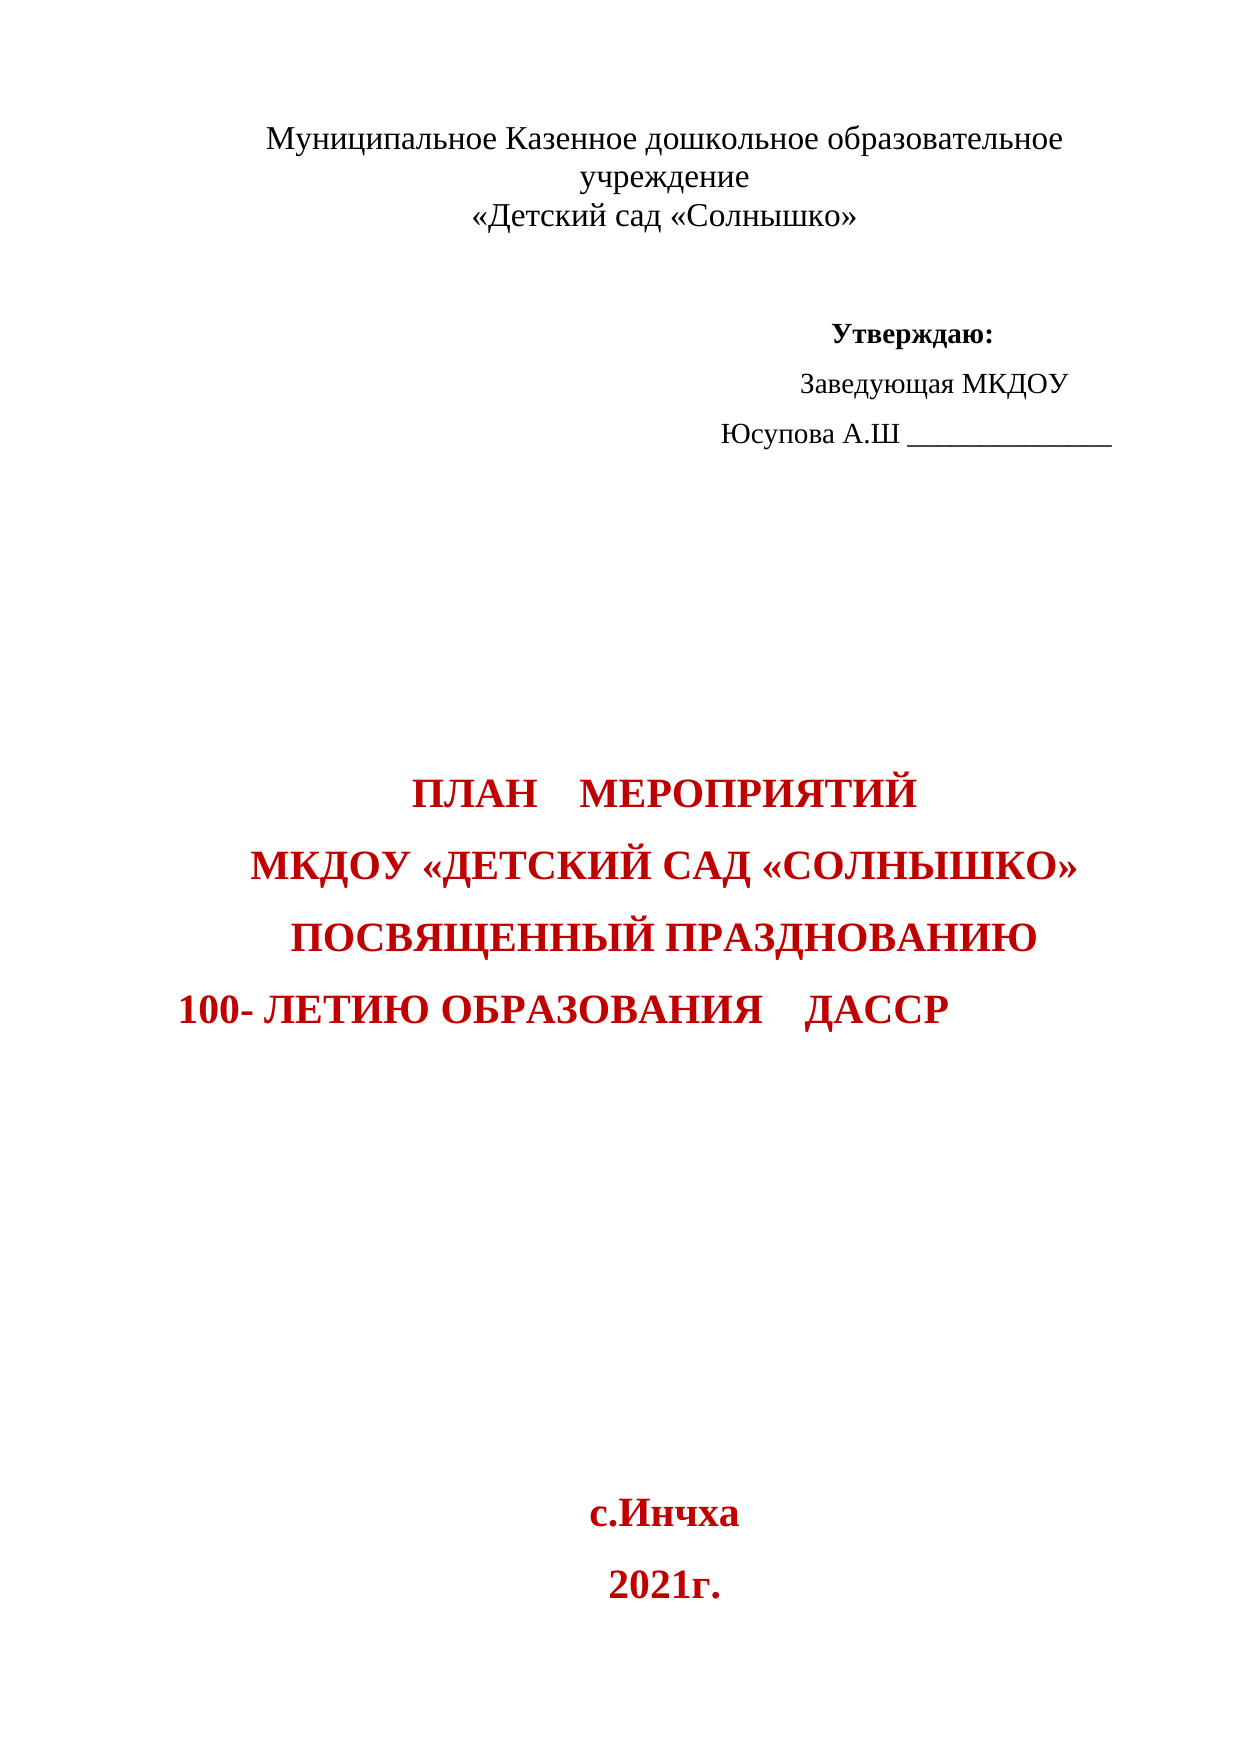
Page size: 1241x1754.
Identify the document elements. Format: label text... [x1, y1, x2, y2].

text 100- ЛЕТИЮ ОБРАЗОВАНИЯ ДАССР [177, 984, 1152, 1032]
text «Детский сад «Солнышко» [177, 195, 1152, 233]
text 2021г. [177, 1559, 1152, 1607]
text Заведующая МКДОУ [177, 366, 1152, 400]
text Муниципальное Казенное дошкольное образовательное учреждение [177, 118, 1152, 195]
text Утверждаю: [177, 316, 1152, 349]
text с.Инчха [177, 1487, 1152, 1535]
text Юсупова А.Ш ______________ [177, 416, 1152, 450]
text МКДОУ «ДЕТСКИЙ САД «СОЛНЫШКО» ПОСВЯЩЕННЫЙ ПРАЗДНОВАНИЮ [177, 841, 1152, 960]
text ПЛАН МЕРОПРИЯТИЙ [177, 769, 1152, 817]
